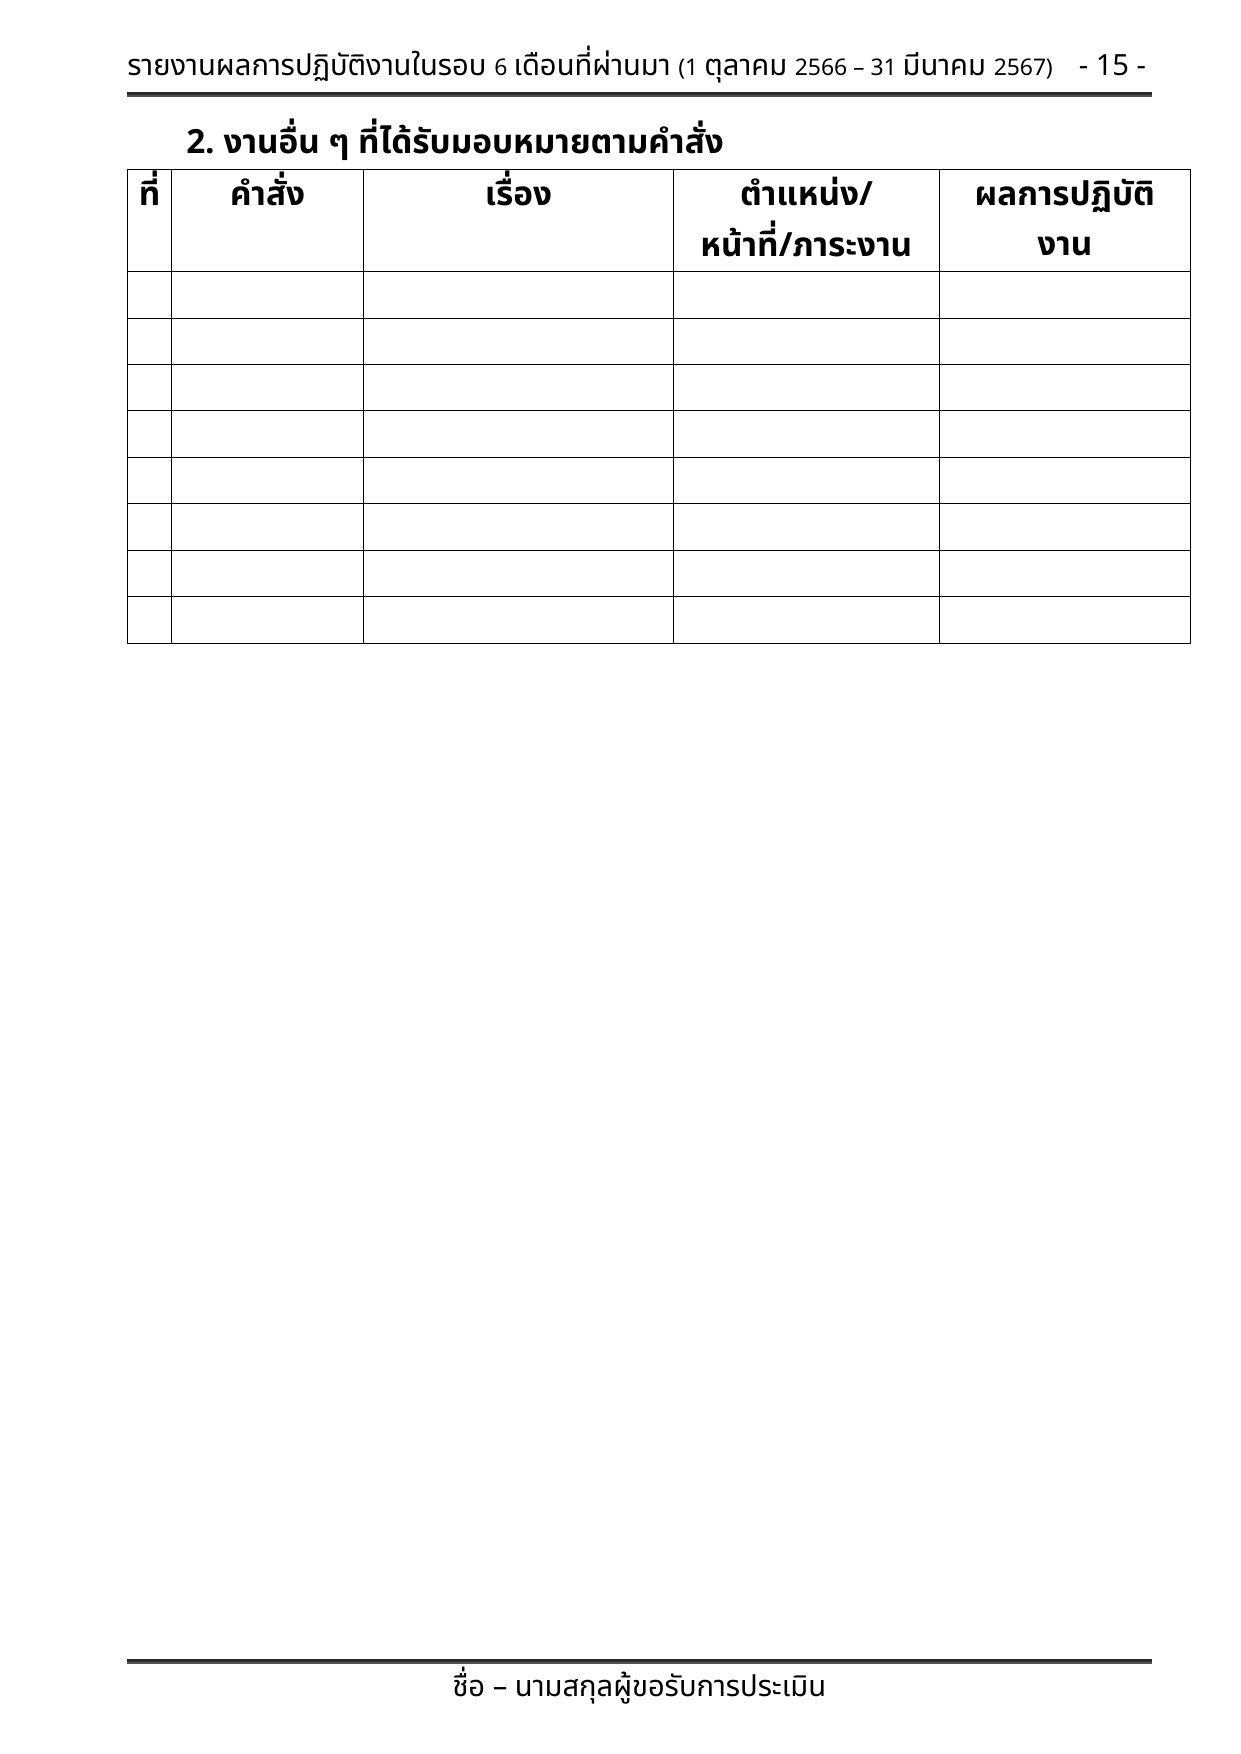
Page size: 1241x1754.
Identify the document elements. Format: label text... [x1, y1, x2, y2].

table_cell [940, 504, 1190, 550]
table_cell [674, 504, 939, 550]
table_cell [940, 365, 1190, 410]
table_cell [128, 597, 171, 643]
table_cell [674, 319, 939, 364]
table_cell [128, 458, 171, 503]
table_cell [172, 411, 363, 457]
table_cell [940, 458, 1190, 503]
table_cell [172, 458, 363, 503]
table_cell [364, 458, 673, 503]
table_cell [364, 319, 673, 364]
table_cell [172, 272, 363, 317]
table_cell [940, 411, 1190, 457]
table_cell [128, 365, 171, 410]
table_header เรื่อง [364, 170, 673, 271]
table_cell [940, 551, 1190, 596]
table_cell [674, 458, 939, 503]
table_cell [674, 551, 939, 596]
table_cell [172, 504, 363, 550]
table_cell [674, 272, 939, 317]
table_cell [128, 551, 171, 596]
table_header ที่ [128, 170, 171, 271]
table_header ผลการปฏิบัติงาน [940, 170, 1190, 271]
table_cell [128, 319, 171, 364]
table_cell [940, 272, 1190, 317]
table_cell [364, 504, 673, 550]
table_cell [128, 504, 171, 550]
table_cell [364, 272, 673, 317]
table_cell [674, 411, 939, 457]
table_cell [940, 597, 1190, 643]
table_cell [940, 319, 1190, 364]
table_header ตำแหน่ง/หน้าที่/ภาระงาน [674, 170, 939, 271]
table_cell [172, 319, 363, 364]
table_cell [128, 411, 171, 457]
table_cell [364, 365, 673, 410]
table_cell [172, 551, 363, 596]
table_cell [364, 597, 673, 643]
table_header คำสั่ง [172, 170, 363, 271]
table_cell [364, 411, 673, 457]
table_cell [674, 365, 939, 410]
table_cell [172, 365, 363, 410]
table_cell [674, 597, 939, 643]
table_cell [172, 597, 363, 643]
text 2. งานอื่น ๆ ที่ได้รับมอบหมายตามคำสั่ง [127, 118, 1152, 169]
table_cell [128, 272, 171, 317]
table_cell [364, 551, 673, 596]
